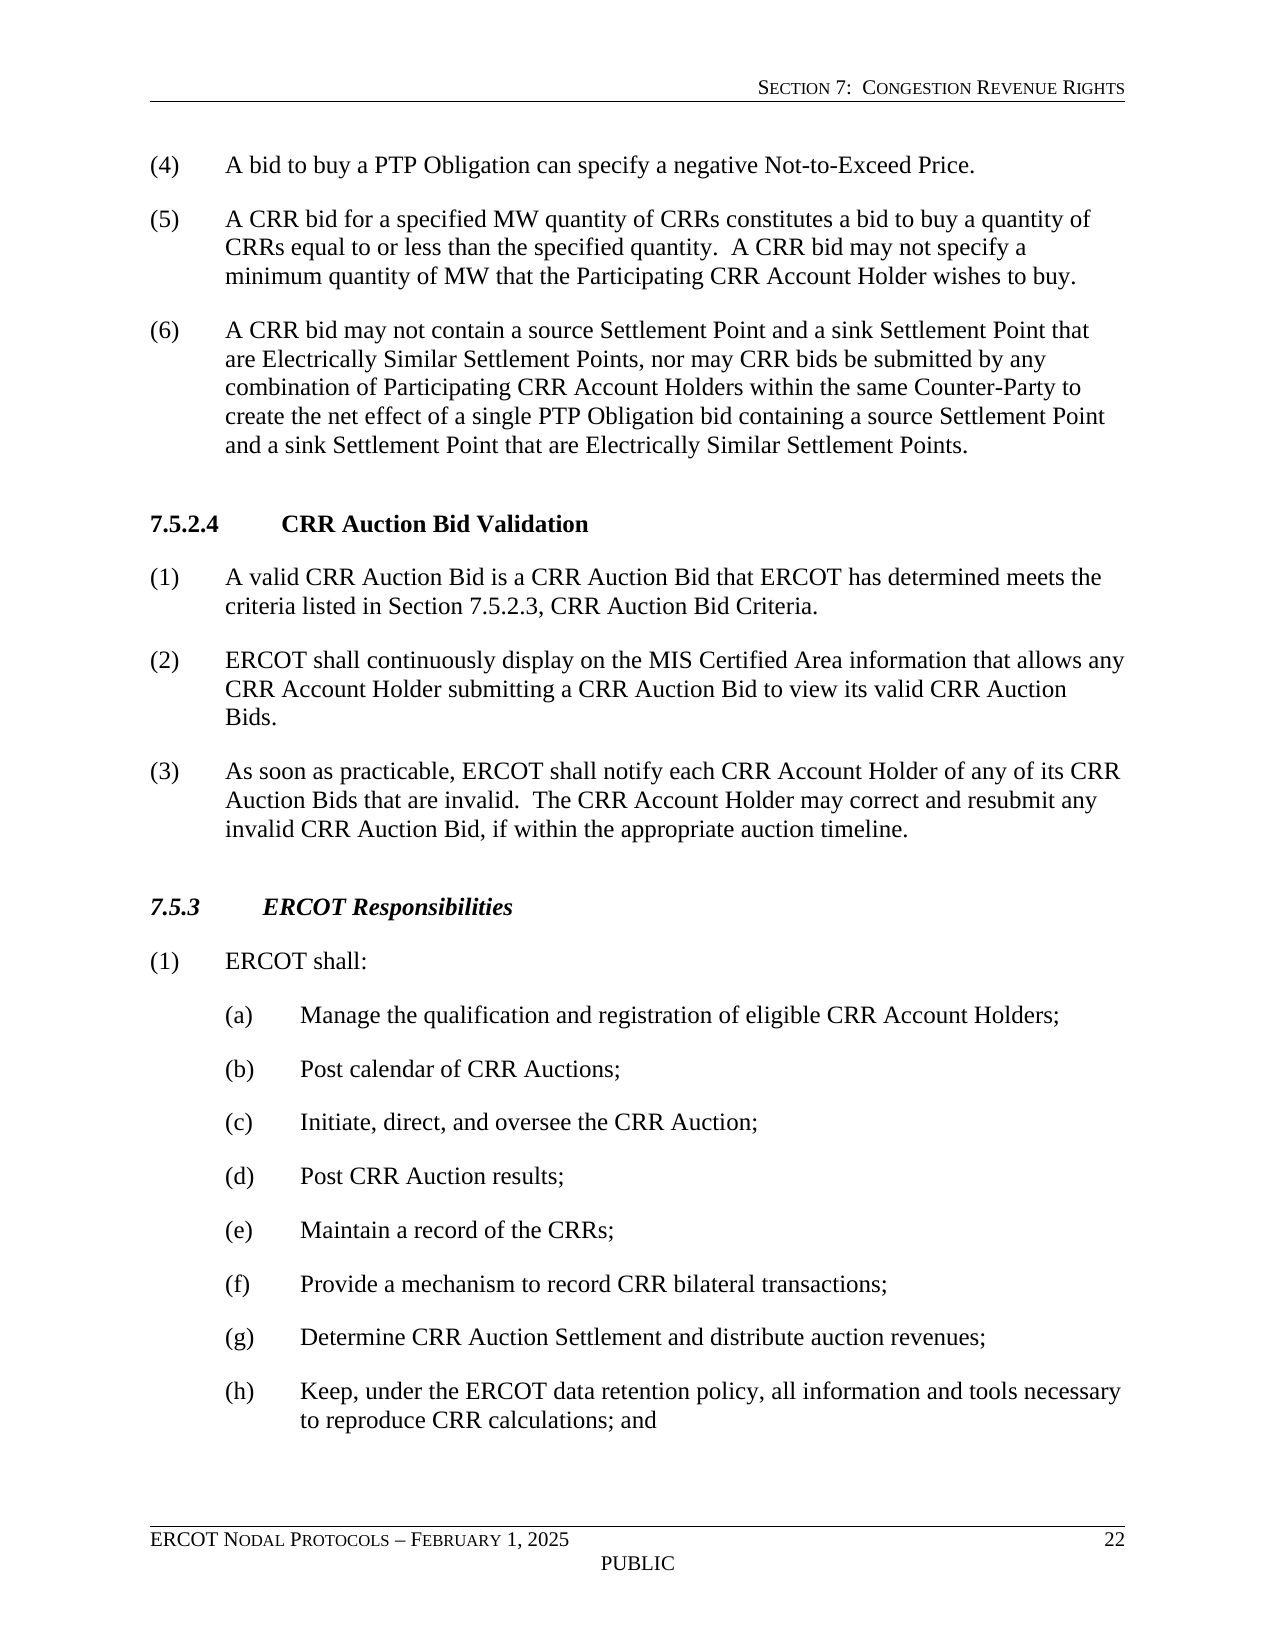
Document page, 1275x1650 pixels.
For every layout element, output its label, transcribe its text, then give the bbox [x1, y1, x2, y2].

text (6) A CRR bid may not contain a source Settlement Point and a sink Settlement Point that are Electrically Similar Settlement Points, nor may CRR bids be submitted by any combination of Participating CRR Account Holders within the same Counter-Party to create the net effect of a single PTP Obligation bid containing a source Settlement Point and a sink Settlement Point that are Electrically Similar Settlement Points. [150, 315, 1125, 459]
list (a) Manage the qualification and registration of eligible CRR Account Holders; [225, 1000, 1125, 1029]
list (h) Keep, under the ERCOT data retention policy, all information and tools necessary to reproduce CRR calculations; and [225, 1376, 1125, 1434]
text (4) A bid to buy a PTP Obligation can specify a negative Not-to-Exceed Price. [150, 150, 1125, 179]
text 7.5.3 ERCOT Responsibilities [150, 892, 1125, 921]
list (g) Determine CRR Auction Settlement and distribute auction revenues; [225, 1322, 1125, 1351]
text (1) A valid Auction Bid is a Auction Bid that ERCOT has determined meets the criteria listed in Section 7.5.2.3, Auction Bid Criteria. [150, 562, 1125, 620]
text (1) ERCOT shall: [150, 946, 1125, 975]
text (2) ERCOT shall continuously display on the MIS Certified Area information that allows any Account Holder submitting a Auction Bid to view its valid Auction Bids. [150, 645, 1125, 731]
list (c) Initiate, direct, and oversee the CRR Auction; [225, 1107, 1125, 1136]
text (5) A CRR bid for a specified MW quantity of CRRs constitutes a bid to buy a quantity of CRRs equal to or less than the specified quantity. A CRR bid may not specify a minimum quantity of MW that the Participating CRR Account Holder wishes to buy. [150, 204, 1125, 290]
list (b) Post calendar of CRR Auctions; [225, 1054, 1125, 1082]
text (3) As soon as practicable, ERCOT shall notify each CRR Account Holder of any of its CRR Auction Bids that are invalid. The CRR Account Holder may correct and resubmit any invalid CRR Auction Bid, if within the appropriate auction timeline. [150, 756, 1125, 842]
list (e) Maintain a record of the CRRs; [225, 1215, 1125, 1244]
list (f) Provide a mechanism to record CRR bilateral transactions; [225, 1269, 1125, 1297]
text 7.5.2.4 CRR Auction Bid Validation [150, 509, 1125, 537]
list (d) Post CRR Auction results; [225, 1161, 1125, 1190]
